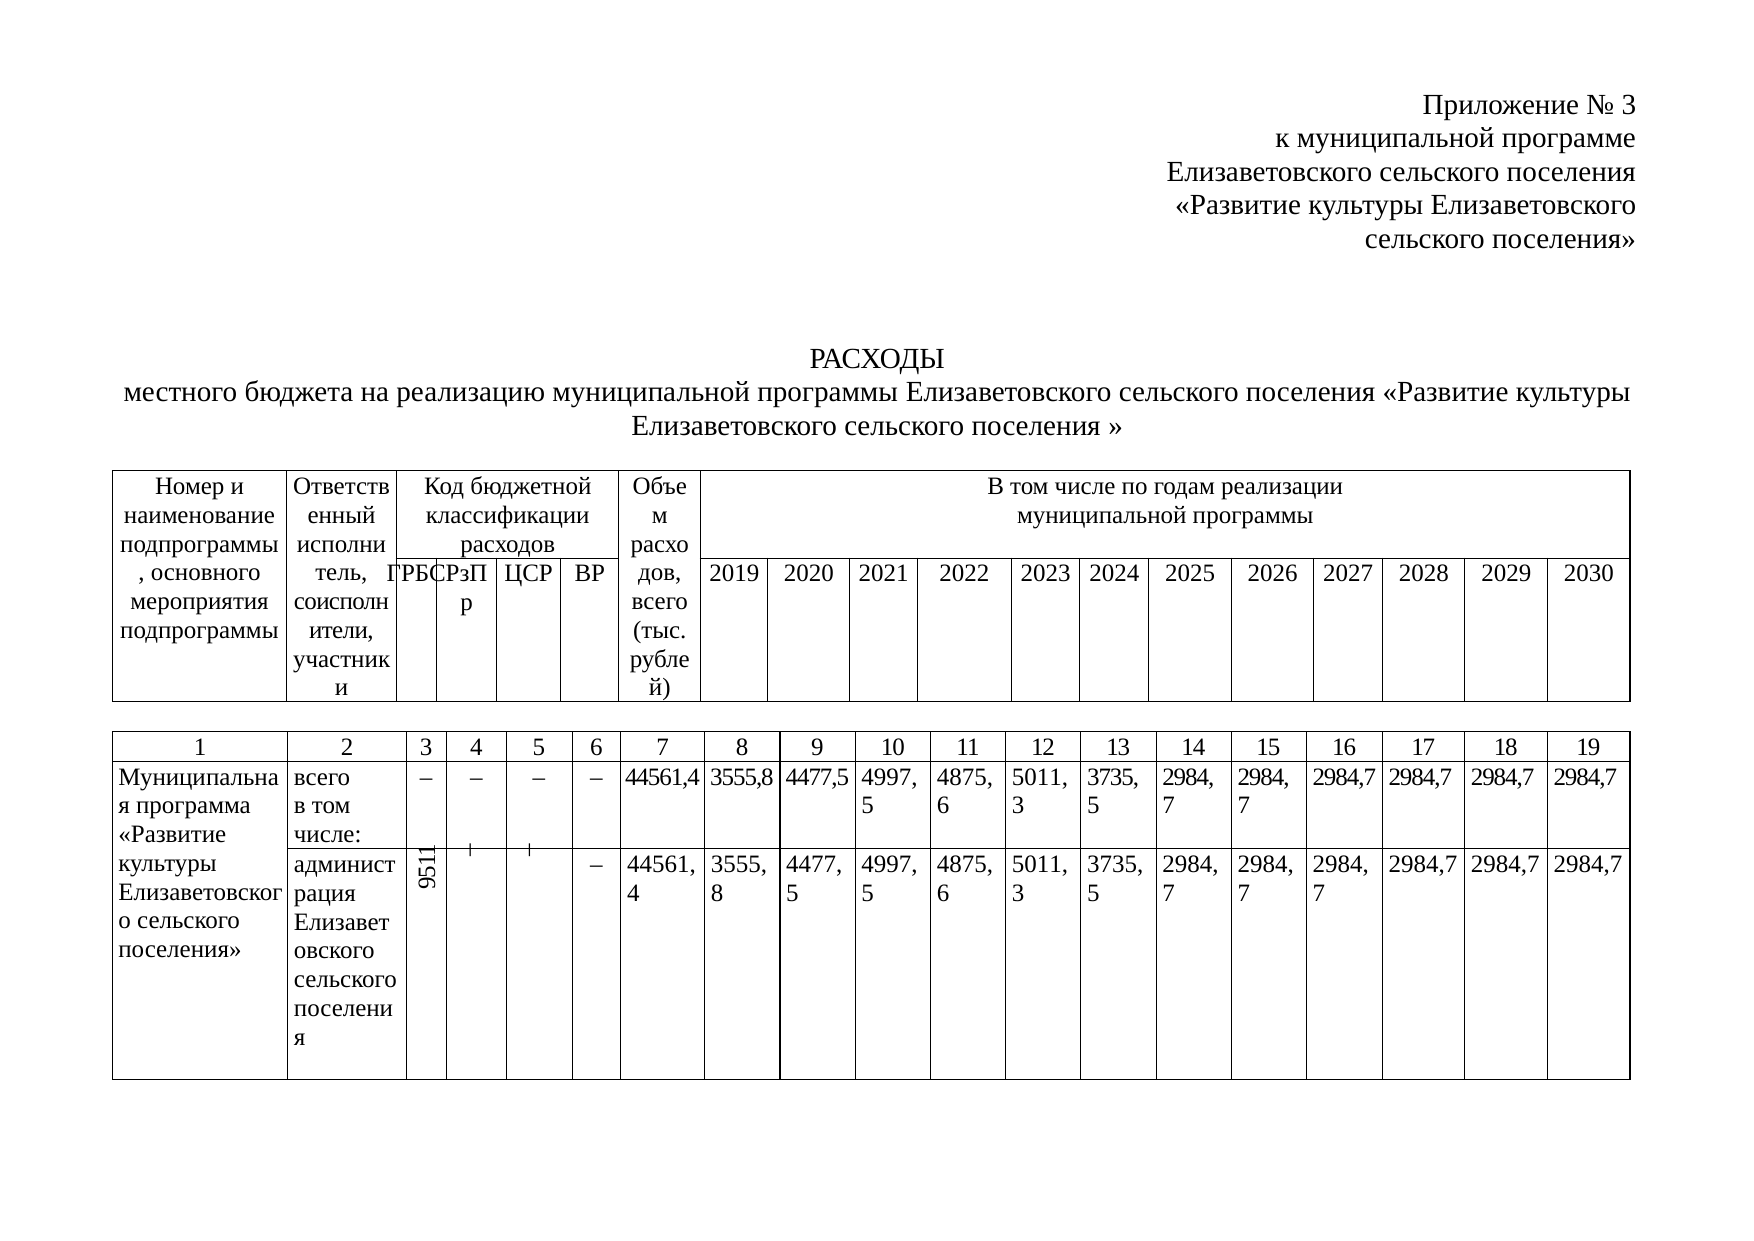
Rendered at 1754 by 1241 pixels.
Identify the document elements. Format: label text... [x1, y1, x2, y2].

text Елизаветовского сельского поселения «Развитие культуры Елизаветовского сельского поселения» [1093, 154, 1636, 254]
table_cell 4875,6 [931, 849, 1005, 1079]
table_cell 2984,7 [1383, 849, 1464, 1079]
table_cell – [447, 849, 506, 1079]
table_header 7 [621, 732, 704, 761]
table_header 8 [705, 732, 779, 761]
table_cell 2984,7 [1465, 849, 1547, 1079]
table_header 6 [573, 732, 620, 761]
text к муниципальной программе [1093, 120, 1636, 154]
table_cell 4997,5 [856, 849, 930, 1079]
table_header 11 [931, 732, 1005, 761]
table_cell 2028 [1383, 559, 1464, 701]
table_cell 2984,7 [1157, 762, 1231, 848]
table_cell 2984,7 [1465, 762, 1547, 848]
table_cell 2020 [768, 559, 849, 701]
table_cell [288, 849, 406, 1079]
table_header Номер и наименование подпрограммы, основного мероприятия подпрограммы [113, 471, 286, 701]
table_cell ВР [561, 559, 618, 701]
table_cell 2026 [1232, 559, 1313, 701]
table_cell Муниципальная программа «Развитие культуры Елизаветовского сельского поселения» [113, 762, 287, 1079]
table_cell 2023 [1012, 559, 1079, 701]
table_cell 2984,7 [1383, 762, 1464, 848]
table_cell 44561,4 [621, 849, 704, 1079]
table_cell 5011,3 [1006, 762, 1080, 848]
table_header 13 [1081, 732, 1156, 761]
table_header 2 [288, 732, 406, 761]
table_cell – [507, 849, 572, 1079]
table_header 4 [447, 732, 506, 761]
table_header Ответственный исполнитель, соисполнители, участники [287, 471, 396, 701]
table_cell 9511 [407, 849, 446, 1079]
table_header 9 [781, 732, 855, 761]
table_cell 4477,5 [781, 762, 855, 848]
table_cell 3555,8 [705, 762, 779, 848]
table_header 17 [1383, 732, 1464, 761]
table_cell 2984,7 [1307, 849, 1382, 1079]
table_header В том числе по годам реализации муниципальной программы [701, 471, 1629, 557]
table_header Объем расходов, всего (тыс. рублей) [619, 471, 700, 701]
table_header 14 [1157, 732, 1231, 761]
table_cell 2025 [1149, 559, 1231, 701]
table_cell 2984,7 [1548, 849, 1629, 1079]
table_cell 3735,5 [1081, 849, 1156, 1079]
table_cell – [407, 762, 446, 848]
table_cell 2022 [918, 559, 1011, 701]
table_cell 2984,7 [1157, 849, 1231, 1079]
table_header 12 [1006, 732, 1080, 761]
table_header 10 [856, 732, 930, 761]
table_cell всего в том числе: [288, 762, 406, 848]
table_cell 5011,3 [1006, 849, 1080, 1079]
table_header 18 [1465, 732, 1547, 761]
table_cell 2984,7 [1232, 849, 1306, 1079]
table_cell 4997,5 [856, 762, 930, 848]
table_cell 44561,4 [621, 762, 704, 848]
table_cell – [447, 762, 506, 848]
table_header 19 [1548, 732, 1629, 761]
table_header 1 [113, 732, 287, 761]
table_cell ГРБС [397, 559, 436, 701]
table_cell – [573, 849, 620, 1079]
table_cell 3555,8 [705, 849, 779, 1079]
table_cell 4875,6 [931, 762, 1005, 848]
table_cell 2021 [850, 559, 917, 701]
table_cell 2984,7 [1232, 762, 1306, 848]
table_cell – [507, 762, 572, 848]
text Приложение № 3 [1093, 87, 1636, 120]
table_cell 4477,5 [781, 849, 855, 1079]
table_header 3 [407, 732, 446, 761]
table_cell 2029 [1465, 559, 1547, 701]
table_cell 2984,7 [1548, 762, 1629, 848]
text РАСХОДЫ [118, 341, 1636, 374]
table_cell РзПр [437, 559, 496, 701]
table_cell – [573, 762, 620, 848]
table_cell 2030 [1548, 559, 1629, 701]
table_cell 2984,7 [1307, 762, 1382, 848]
table_header 16 [1307, 732, 1382, 761]
table_cell ЦСР [497, 559, 560, 701]
table_header 5 [507, 732, 572, 761]
table_cell 2019 [701, 559, 767, 701]
table_cell 3735,5 [1081, 762, 1156, 848]
table_header Код бюджетной классификации расходов [397, 471, 618, 557]
table_header 15 [1232, 732, 1306, 761]
table_cell 2027 [1314, 559, 1382, 701]
text местного бюджета на реализацию муниципальной программы Елизаветовского сельского поселения «Развитие культуры Елизаветовского сельского поселения » [118, 374, 1636, 441]
table_cell 2024 [1080, 559, 1148, 701]
